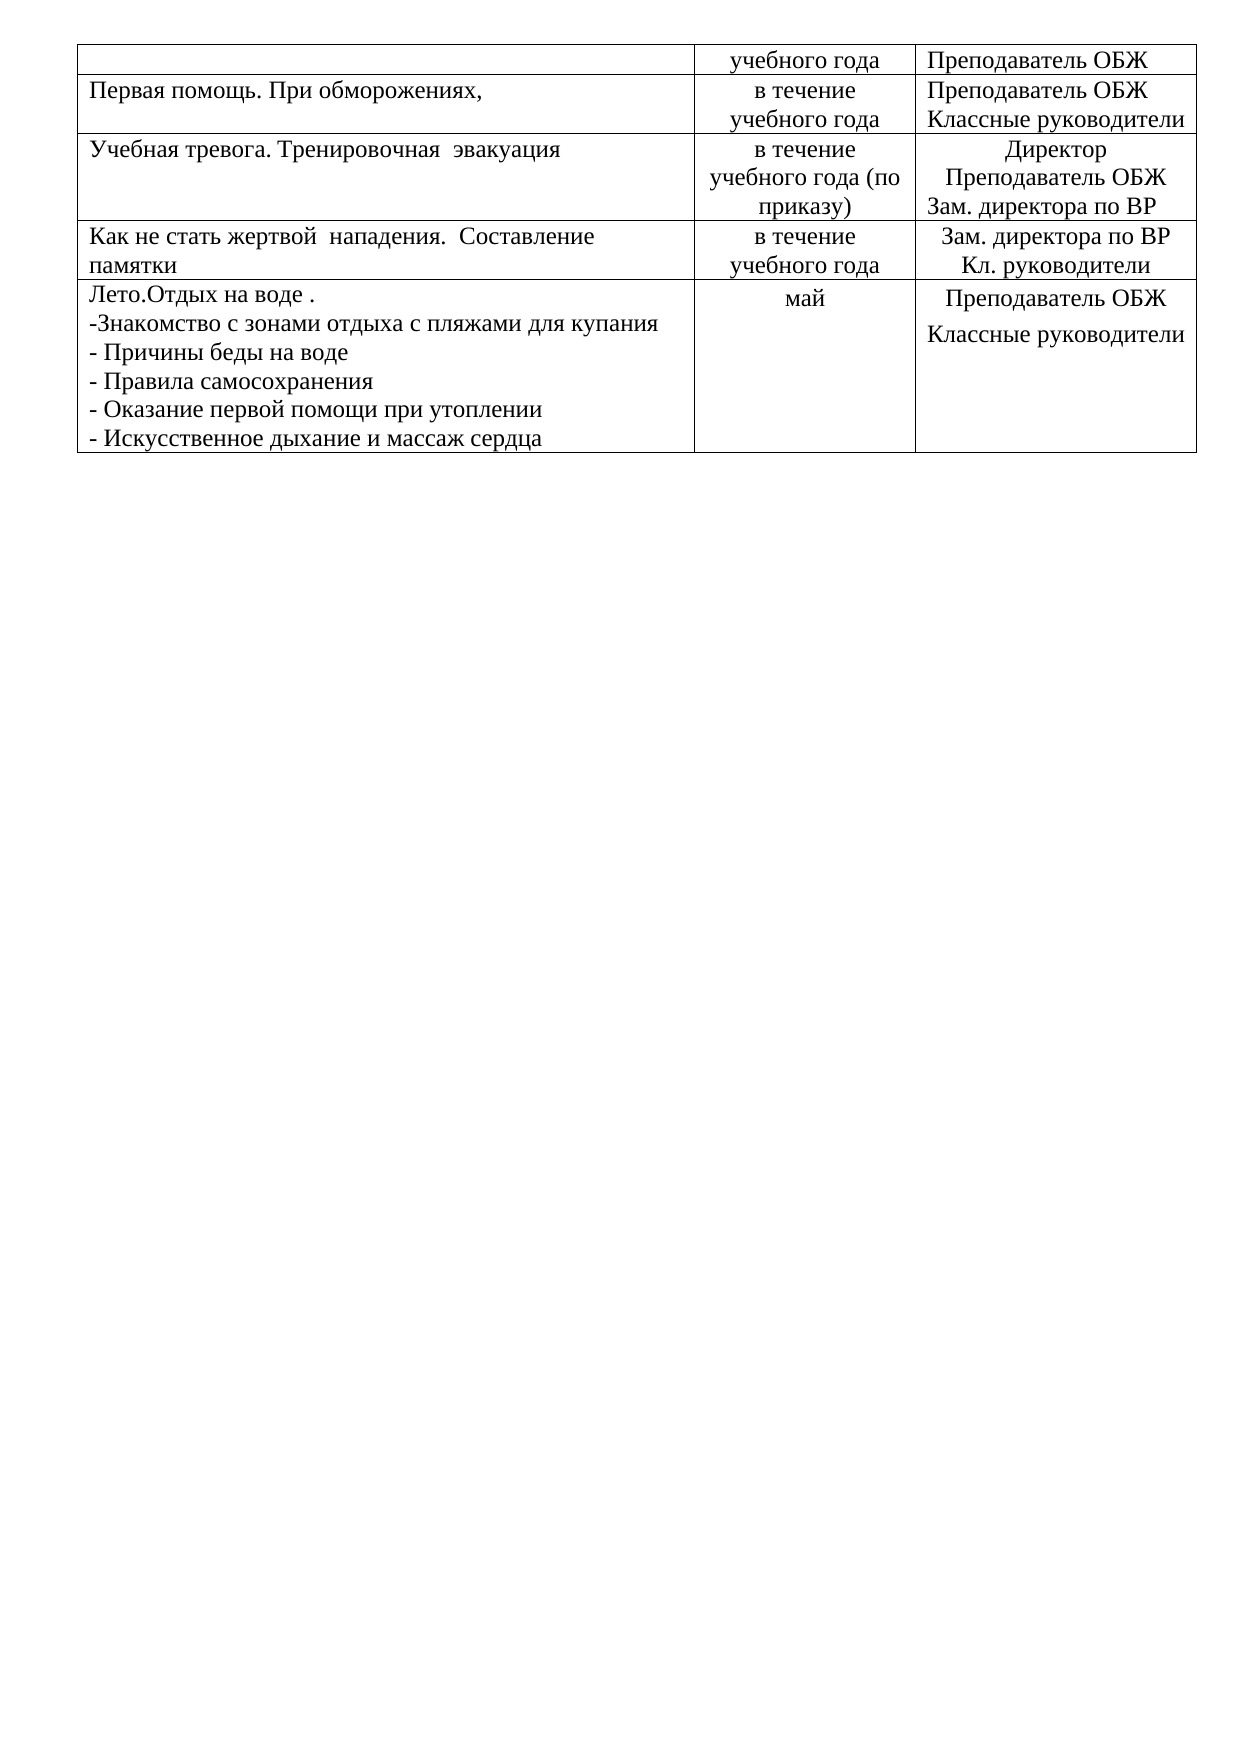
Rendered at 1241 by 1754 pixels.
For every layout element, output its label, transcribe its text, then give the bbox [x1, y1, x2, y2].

table_cell Учебная тревога. Тренировочная эвакуация [78, 134, 694, 220]
table_cell Преподаватель ОБЖ Классные руководители [916, 75, 1196, 133]
table_cell май [695, 280, 915, 452]
table_cell в течение учебного года [695, 221, 915, 278]
table_cell Зам. директора по ВР Кл. руководители [916, 221, 1196, 278]
table_cell Лето.Отдых на воде . -Знакомство с зонами отдыха с пляжами для купания - Причины беды на воде - Правила самосохранения - Оказание первой помощи при утоплении - Искусственное дыхание и массаж сердца [78, 280, 694, 452]
table_cell Директор Преподаватель ОБЖ Зам. директора по ВР [916, 134, 1196, 220]
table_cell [78, 45, 694, 74]
table_cell в течение учебного года (по приказу) [695, 134, 915, 220]
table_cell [916, 45, 1196, 74]
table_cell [695, 75, 915, 133]
table_cell Преподаватель ОБЖ Классные руководители [916, 280, 1196, 452]
table_cell Первая помощь. При обморожениях, [78, 75, 694, 133]
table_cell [695, 45, 915, 74]
table_cell Как не стать жертвой нападения. Составление памятки [78, 221, 694, 278]
